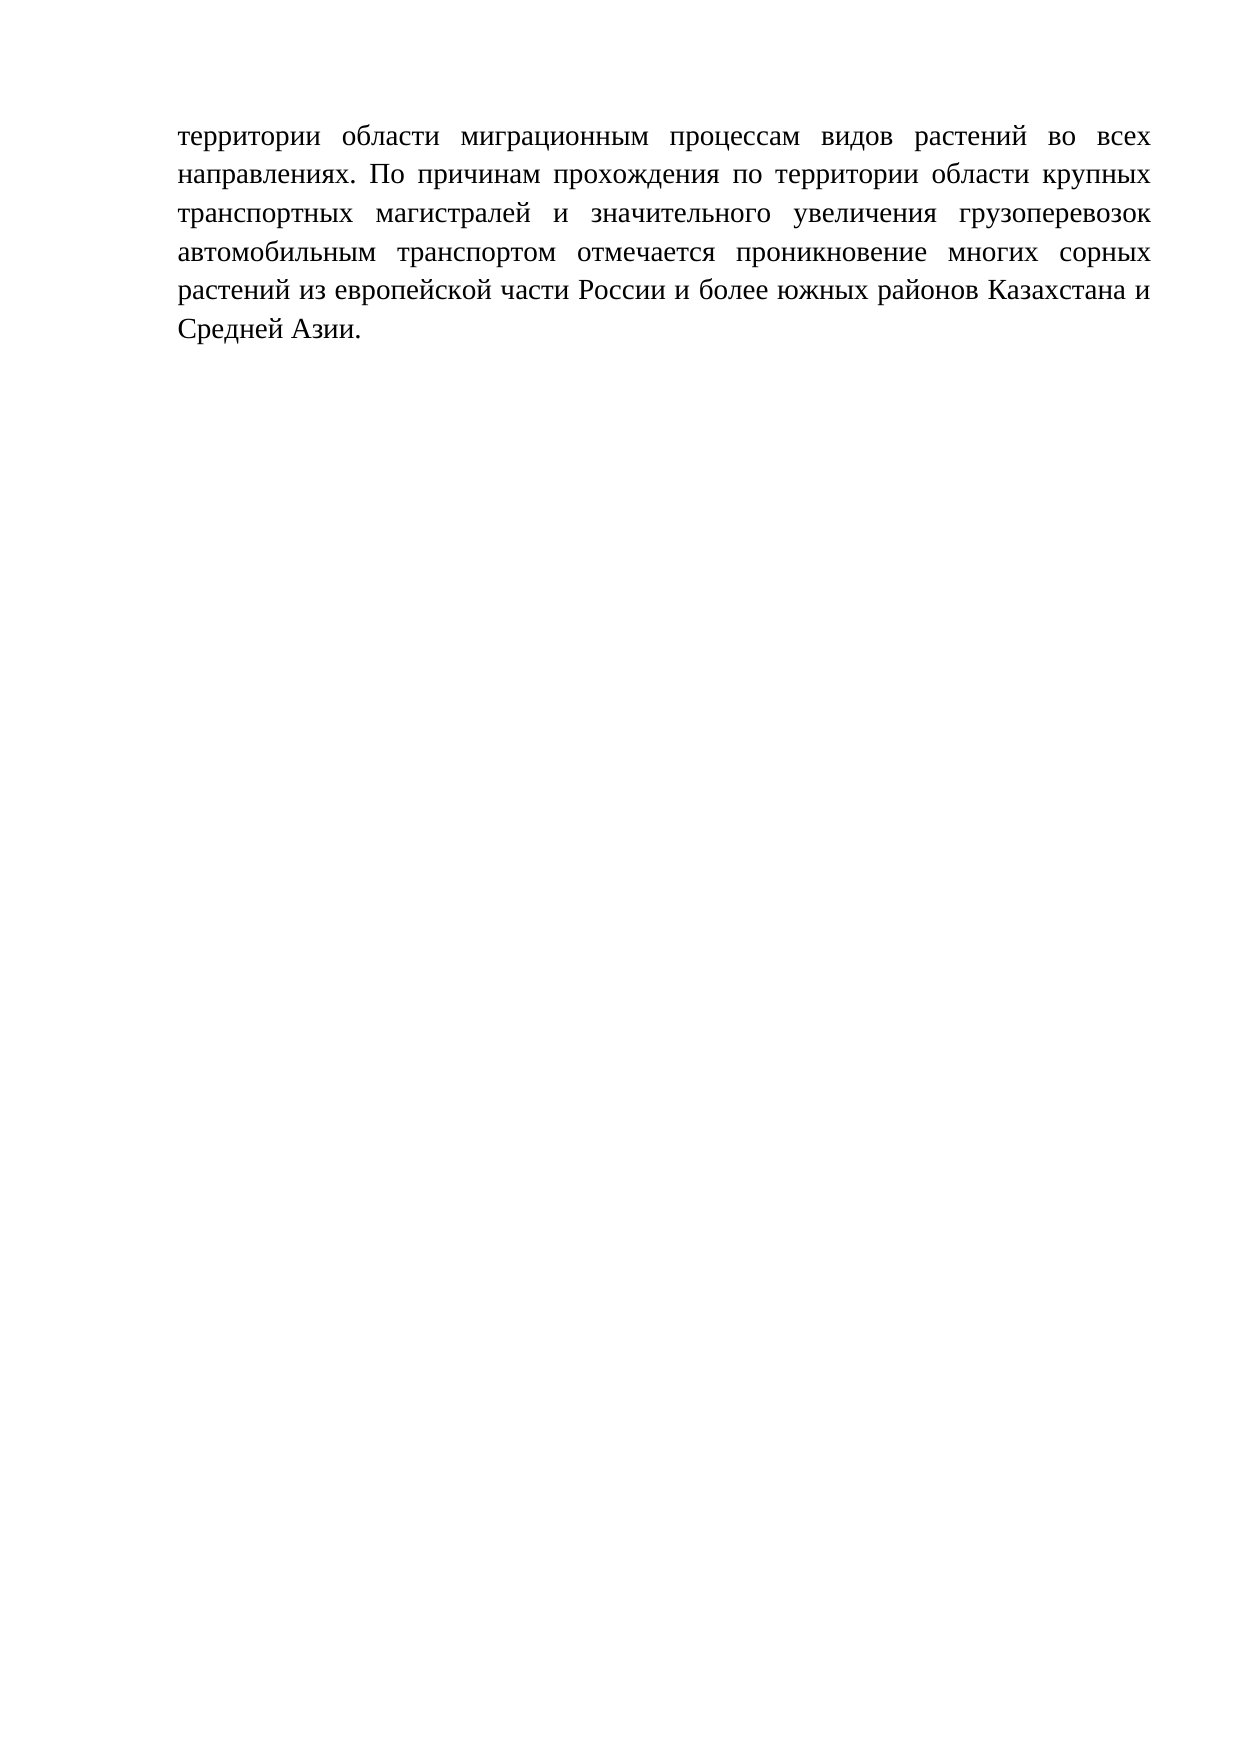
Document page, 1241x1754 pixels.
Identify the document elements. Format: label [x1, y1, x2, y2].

text [177, 118, 1152, 344]
